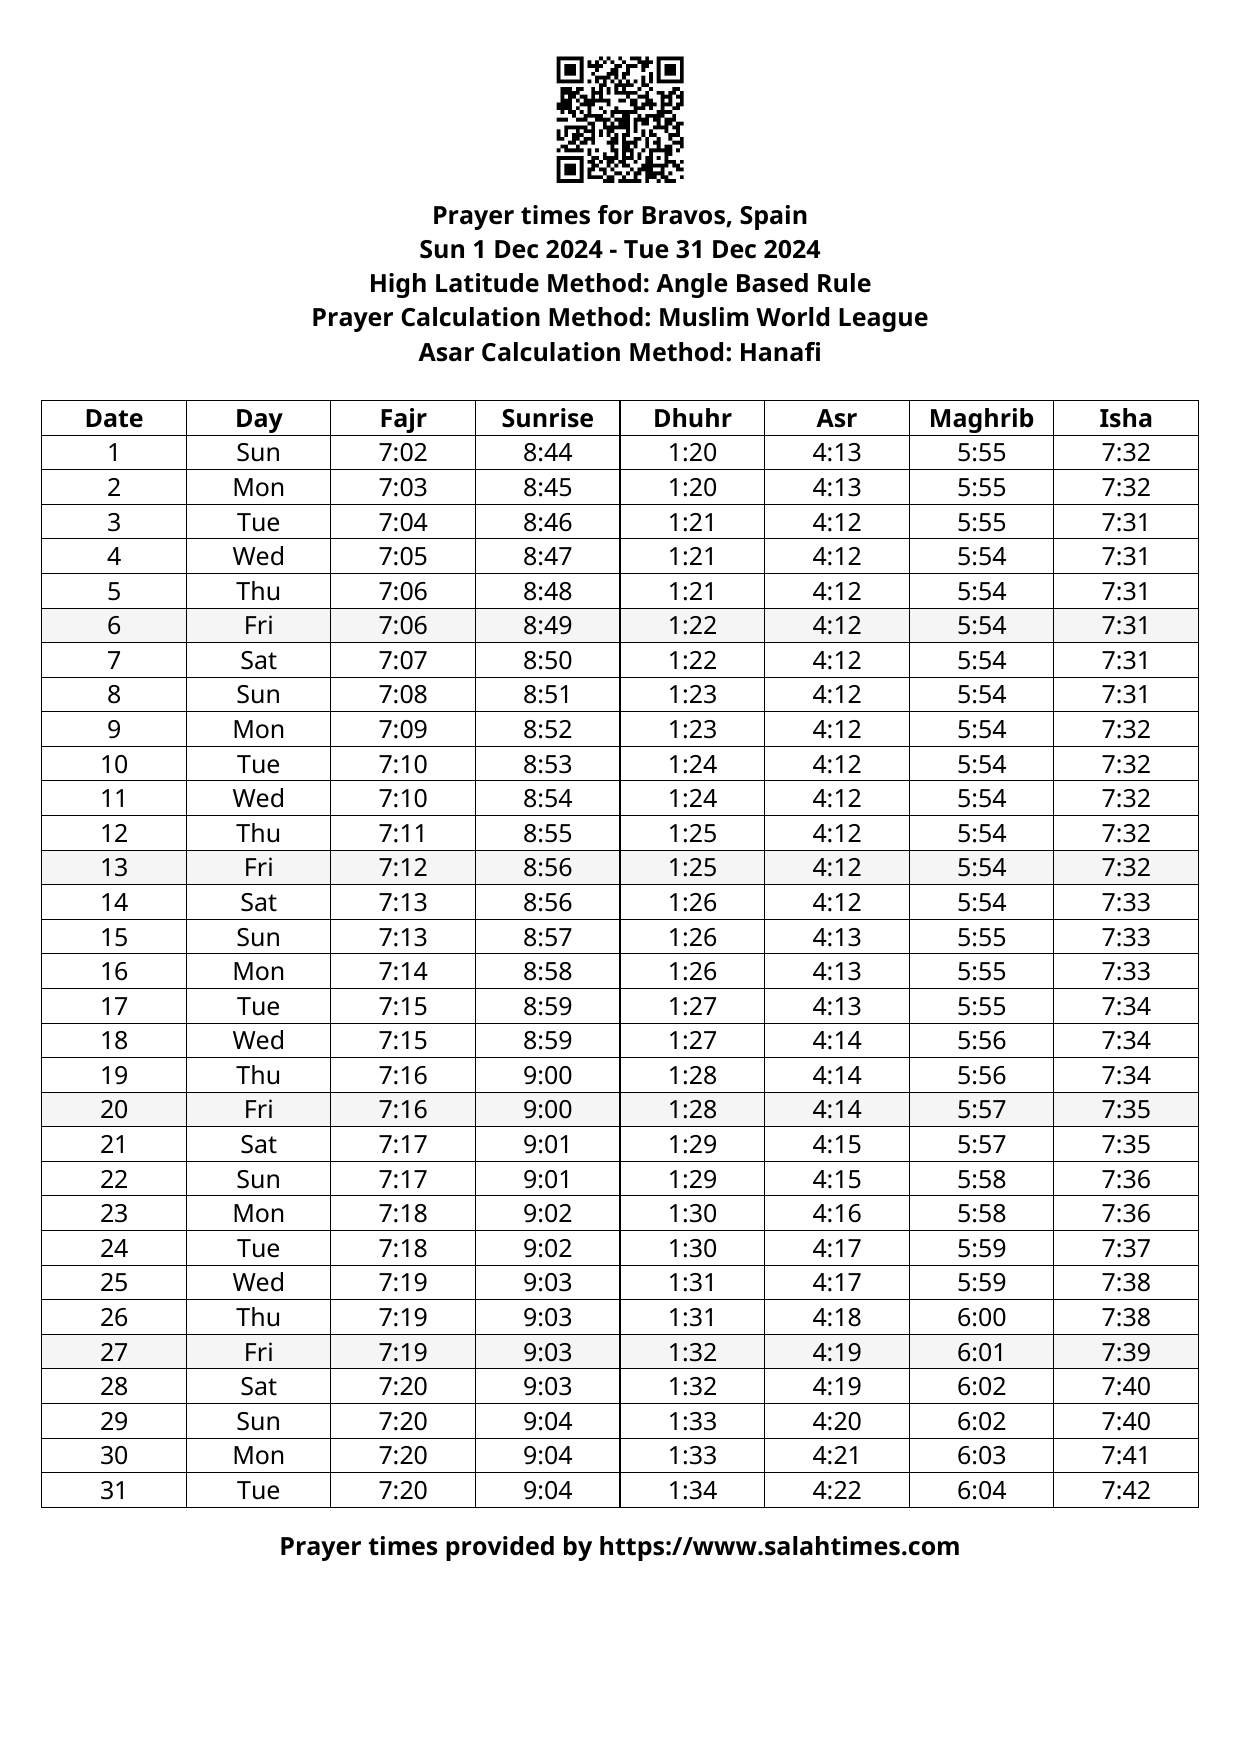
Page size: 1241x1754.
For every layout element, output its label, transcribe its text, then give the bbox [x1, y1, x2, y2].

table_cell 4:13 [765, 954, 909, 988]
table_cell 4:13 [765, 920, 909, 953]
table_cell 5:58 [910, 1196, 1053, 1230]
table_cell 9:03 [476, 1369, 619, 1403]
table_cell 1:21 [621, 539, 764, 573]
table_cell 29 [42, 1404, 186, 1437]
table_cell 7:20 [331, 1439, 475, 1472]
table_cell 7:14 [331, 954, 475, 988]
table_cell 5:58 [910, 1162, 1053, 1195]
text Prayer times provided by https://www.salahtimes.com [42, 1528, 1198, 1563]
table_cell 1:31 [621, 1266, 764, 1299]
table_cell 8:52 [476, 712, 619, 746]
table_cell Tue [187, 747, 330, 780]
table_cell 5:54 [910, 781, 1053, 815]
table_cell 6:02 [910, 1404, 1053, 1437]
table_cell 7:12 [331, 851, 475, 884]
table_cell 4:13 [765, 470, 909, 504]
table_cell 1:25 [621, 851, 764, 884]
table_cell 7:42 [1054, 1473, 1198, 1507]
table_cell 4:12 [765, 643, 909, 677]
table_cell Sun [187, 678, 330, 711]
table_cell 10 [42, 747, 186, 780]
table_cell 8:47 [476, 539, 619, 573]
table_cell 7:40 [1054, 1369, 1198, 1403]
table_cell 5:57 [910, 1127, 1053, 1161]
table_cell 8:56 [476, 851, 619, 884]
table_cell Sun [187, 1404, 330, 1437]
table_cell 7:05 [331, 539, 475, 573]
table_cell 7:32 [1054, 816, 1198, 849]
table_cell 7:20 [331, 1404, 475, 1437]
table_cell Tue [187, 989, 330, 1022]
table_cell 4:17 [765, 1266, 909, 1299]
table_cell 7:41 [1054, 1439, 1198, 1472]
table_cell Sat [187, 1127, 330, 1161]
table_cell 5:59 [910, 1231, 1053, 1264]
table_header Asr [765, 401, 909, 434]
table_cell 4:18 [765, 1300, 909, 1334]
table_cell 1:30 [621, 1231, 764, 1264]
table_header Isha [1054, 401, 1198, 434]
table_cell Thu [187, 574, 330, 607]
table_cell 20 [42, 1093, 186, 1126]
table_cell 9:01 [476, 1127, 619, 1161]
table_cell Thu [187, 816, 330, 849]
table_cell 9:02 [476, 1231, 619, 1264]
table_cell 1:32 [621, 1335, 764, 1368]
table_cell 7 [42, 643, 186, 677]
table_cell 8 [42, 678, 186, 711]
table_cell 7:18 [331, 1231, 475, 1264]
table_cell 7:31 [1054, 643, 1198, 677]
picture [542, 41, 699, 198]
table_cell 7:07 [331, 643, 475, 677]
table_cell 5:55 [910, 505, 1053, 538]
table_cell 1:26 [621, 885, 764, 919]
table_cell 7:03 [331, 470, 475, 504]
table_cell 6 [42, 609, 186, 642]
table_cell 5 [42, 574, 186, 607]
table_cell 4:14 [765, 1024, 909, 1057]
table_cell 9:02 [476, 1196, 619, 1230]
table_cell 15 [42, 920, 186, 953]
table_cell Sun [187, 1162, 330, 1195]
table_cell 9:04 [476, 1439, 619, 1472]
table_cell Fri [187, 1335, 330, 1368]
table_cell 5:54 [910, 747, 1053, 780]
table_cell 9:03 [476, 1266, 619, 1299]
table_cell 4:15 [765, 1127, 909, 1161]
table_cell 1:20 [621, 436, 764, 469]
table_cell 1:30 [621, 1196, 764, 1230]
table_cell 1:21 [621, 505, 764, 538]
table_cell 1:23 [621, 712, 764, 746]
table_cell 1:26 [621, 954, 764, 988]
table_cell 9:03 [476, 1335, 619, 1368]
table_cell 7:10 [331, 747, 475, 780]
text Sun 1 Dec 2024 - Tue 31 Dec 2024 [42, 232, 1198, 266]
table_cell 7:15 [331, 989, 475, 1022]
text High Latitude Method: Angle Based Rule [42, 266, 1198, 300]
table_cell 6:01 [910, 1335, 1053, 1368]
table_cell 5:54 [910, 851, 1053, 884]
table_cell 1:28 [621, 1093, 764, 1126]
table_cell 8:56 [476, 885, 619, 919]
table_cell 4:15 [765, 1162, 909, 1195]
table_cell 7:31 [1054, 609, 1198, 642]
table_cell 4:12 [765, 885, 909, 919]
table_cell 7:15 [331, 1024, 475, 1057]
table_cell 6:00 [910, 1300, 1053, 1334]
table_cell 8:50 [476, 643, 619, 677]
table_cell 8:44 [476, 436, 619, 469]
table_cell 5:54 [910, 609, 1053, 642]
table_cell 23 [42, 1196, 186, 1230]
table_cell Fri [187, 1093, 330, 1126]
table_cell 4:16 [765, 1196, 909, 1230]
table_cell 30 [42, 1439, 186, 1472]
table_cell 9:00 [476, 1058, 619, 1092]
table_cell 7:19 [331, 1300, 475, 1334]
table_cell Tue [187, 1473, 330, 1507]
table_cell 9:03 [476, 1300, 619, 1334]
table_cell 7:06 [331, 574, 475, 607]
table_cell 5:54 [910, 574, 1053, 607]
table_cell 8:51 [476, 678, 619, 711]
table_cell Mon [187, 1196, 330, 1230]
table_cell 7:35 [1054, 1093, 1198, 1126]
table_cell 28 [42, 1369, 186, 1403]
table_cell 5:55 [910, 989, 1053, 1022]
table_header Sunrise [476, 401, 619, 434]
table_cell 1:34 [621, 1473, 764, 1507]
table_cell 7:09 [331, 712, 475, 746]
table_cell 7:40 [1054, 1404, 1198, 1437]
table_cell Wed [187, 1024, 330, 1057]
table_cell 3 [42, 505, 186, 538]
table_cell 1:27 [621, 1024, 764, 1057]
table_cell 5:55 [910, 920, 1053, 953]
table_cell 8:59 [476, 1024, 619, 1057]
table_cell 4:13 [765, 989, 909, 1022]
table_cell 7:16 [331, 1058, 475, 1092]
table_cell 1:22 [621, 609, 764, 642]
table_cell 5:59 [910, 1266, 1053, 1299]
table_cell 6:02 [910, 1369, 1053, 1403]
table_header Dhuhr [621, 401, 764, 434]
table_cell 5:56 [910, 1058, 1053, 1092]
table_cell 6:03 [910, 1439, 1053, 1472]
table_cell Wed [187, 781, 330, 815]
table_cell 5:54 [910, 643, 1053, 677]
table_cell 7:16 [331, 1093, 475, 1126]
table_cell 5:54 [910, 539, 1053, 573]
table_cell 7:31 [1054, 678, 1198, 711]
table_cell 1 [42, 436, 186, 469]
table_cell 4:12 [765, 505, 909, 538]
table_cell 7:19 [331, 1266, 475, 1299]
table_cell 5:56 [910, 1024, 1053, 1057]
table_cell 25 [42, 1266, 186, 1299]
table_cell 6:04 [910, 1473, 1053, 1507]
table_cell 1:27 [621, 989, 764, 1022]
table_cell 1:33 [621, 1404, 764, 1437]
table_cell 22 [42, 1162, 186, 1195]
text Prayer times for Bravos, Spain [42, 198, 1198, 232]
table_cell 27 [42, 1335, 186, 1368]
table_cell 7:13 [331, 920, 475, 953]
table_cell 7:32 [1054, 712, 1198, 746]
table_cell 4:22 [765, 1473, 909, 1507]
table_cell 2 [42, 470, 186, 504]
table_cell 4:12 [765, 816, 909, 849]
table_cell 7:36 [1054, 1196, 1198, 1230]
table_cell 5:55 [910, 470, 1053, 504]
table_cell 7:39 [1054, 1335, 1198, 1368]
table_cell 7:36 [1054, 1162, 1198, 1195]
table_cell 4:12 [765, 574, 909, 607]
table_cell Sun [187, 436, 330, 469]
table_cell 26 [42, 1300, 186, 1334]
table_header Day [187, 401, 330, 434]
table_cell 21 [42, 1127, 186, 1161]
table_cell 8:49 [476, 609, 619, 642]
table_cell 19 [42, 1058, 186, 1092]
table_cell 7:11 [331, 816, 475, 849]
table_cell 8:48 [476, 574, 619, 607]
table_cell 7:17 [331, 1127, 475, 1161]
table_cell Sat [187, 885, 330, 919]
table_cell 5:54 [910, 816, 1053, 849]
table_cell 13 [42, 851, 186, 884]
table_cell Mon [187, 1439, 330, 1472]
table_cell 4:21 [765, 1439, 909, 1472]
table_cell 4:12 [765, 609, 909, 642]
table_cell 31 [42, 1473, 186, 1507]
table_cell 8:58 [476, 954, 619, 988]
table_cell 1:25 [621, 816, 764, 849]
table_cell 7:08 [331, 678, 475, 711]
table_header Date [42, 401, 186, 434]
table_cell 5:55 [910, 436, 1053, 469]
table_cell 7:32 [1054, 781, 1198, 815]
table_header Fajr [331, 401, 475, 434]
table_cell 1:29 [621, 1162, 764, 1195]
table_cell 1:31 [621, 1300, 764, 1334]
table_cell Sat [187, 643, 330, 677]
table_cell Sat [187, 1369, 330, 1403]
table_cell 8:54 [476, 781, 619, 815]
table_cell 1:32 [621, 1369, 764, 1403]
table_cell 4 [42, 539, 186, 573]
table_cell 8:45 [476, 470, 619, 504]
table_cell 4:12 [765, 851, 909, 884]
table_cell 9:04 [476, 1473, 619, 1507]
table_cell 8:59 [476, 989, 619, 1022]
table_cell 7:32 [1054, 470, 1198, 504]
table_cell 4:20 [765, 1404, 909, 1437]
table_cell 7:37 [1054, 1231, 1198, 1264]
table_cell 5:54 [910, 678, 1053, 711]
table_cell 7:31 [1054, 505, 1198, 538]
table_cell 8:46 [476, 505, 619, 538]
table_cell 8:57 [476, 920, 619, 953]
table_cell 1:26 [621, 920, 764, 953]
table_cell 5:54 [910, 885, 1053, 919]
table_cell 7:32 [1054, 851, 1198, 884]
table_cell 5:57 [910, 1093, 1053, 1126]
table_header Maghrib [910, 401, 1053, 434]
table_cell 4:19 [765, 1335, 909, 1368]
table_cell 11 [42, 781, 186, 815]
table_cell 8:55 [476, 816, 619, 849]
table_cell 1:22 [621, 643, 764, 677]
table_cell 8:53 [476, 747, 619, 780]
table_cell 1:21 [621, 574, 764, 607]
table_cell 1:23 [621, 678, 764, 711]
table_cell 1:29 [621, 1127, 764, 1161]
table_cell 16 [42, 954, 186, 988]
table_cell Thu [187, 1058, 330, 1092]
table_cell 7:31 [1054, 539, 1198, 573]
table_cell Wed [187, 539, 330, 573]
table_cell 4:12 [765, 781, 909, 815]
table_cell 1:33 [621, 1439, 764, 1472]
table_cell 4:14 [765, 1093, 909, 1126]
table_cell 4:12 [765, 539, 909, 573]
table_cell 7:10 [331, 781, 475, 815]
table_cell Thu [187, 1300, 330, 1334]
text Prayer Calculation Method: Muslim World League [42, 300, 1198, 334]
table_cell 7:32 [1054, 436, 1198, 469]
table_cell 7:38 [1054, 1266, 1198, 1299]
table_cell 7:02 [331, 436, 475, 469]
table_cell 5:54 [910, 712, 1053, 746]
table_cell 7:34 [1054, 989, 1198, 1022]
table_cell 14 [42, 885, 186, 919]
table_cell 7:34 [1054, 1058, 1198, 1092]
table_cell 5:55 [910, 954, 1053, 988]
table_cell Mon [187, 470, 330, 504]
table_cell 4:19 [765, 1369, 909, 1403]
table_cell 12 [42, 816, 186, 849]
table_cell 7:04 [331, 505, 475, 538]
table_cell Sun [187, 920, 330, 953]
table_cell 7:18 [331, 1196, 475, 1230]
table_cell 4:17 [765, 1231, 909, 1264]
table_cell 7:33 [1054, 954, 1198, 988]
table_cell 7:33 [1054, 885, 1198, 919]
table_cell Wed [187, 1266, 330, 1299]
table_cell 9:04 [476, 1404, 619, 1437]
table_cell 9 [42, 712, 186, 746]
table_cell 17 [42, 989, 186, 1022]
table_cell 4:12 [765, 712, 909, 746]
table_cell 9:00 [476, 1093, 619, 1126]
table_cell 1:24 [621, 781, 764, 815]
table_cell 7:33 [1054, 920, 1198, 953]
table_cell 7:20 [331, 1473, 475, 1507]
table_cell 7:19 [331, 1335, 475, 1368]
table_cell 18 [42, 1024, 186, 1057]
table_cell Mon [187, 712, 330, 746]
table_cell 7:34 [1054, 1024, 1198, 1057]
table_cell 7:13 [331, 885, 475, 919]
table_cell 4:12 [765, 678, 909, 711]
table_cell 7:35 [1054, 1127, 1198, 1161]
table_cell 9:01 [476, 1162, 619, 1195]
table_cell 7:31 [1054, 574, 1198, 607]
table_cell Fri [187, 609, 330, 642]
table_cell 4:14 [765, 1058, 909, 1092]
table_cell 7:32 [1054, 747, 1198, 780]
table_cell Mon [187, 954, 330, 988]
table_cell 1:24 [621, 747, 764, 780]
table_cell 7:38 [1054, 1300, 1198, 1334]
table_cell 1:20 [621, 470, 764, 504]
table_cell Tue [187, 505, 330, 538]
table_cell 7:20 [331, 1369, 475, 1403]
table_cell 7:17 [331, 1162, 475, 1195]
table_cell 7:06 [331, 609, 475, 642]
table_cell 4:12 [765, 747, 909, 780]
text Asar Calculation Method: Hanafi [42, 334, 1198, 368]
table_cell Fri [187, 851, 330, 884]
table_cell 24 [42, 1231, 186, 1264]
table_cell 1:28 [621, 1058, 764, 1092]
table_cell 4:13 [765, 436, 909, 469]
table_cell Tue [187, 1231, 330, 1264]
